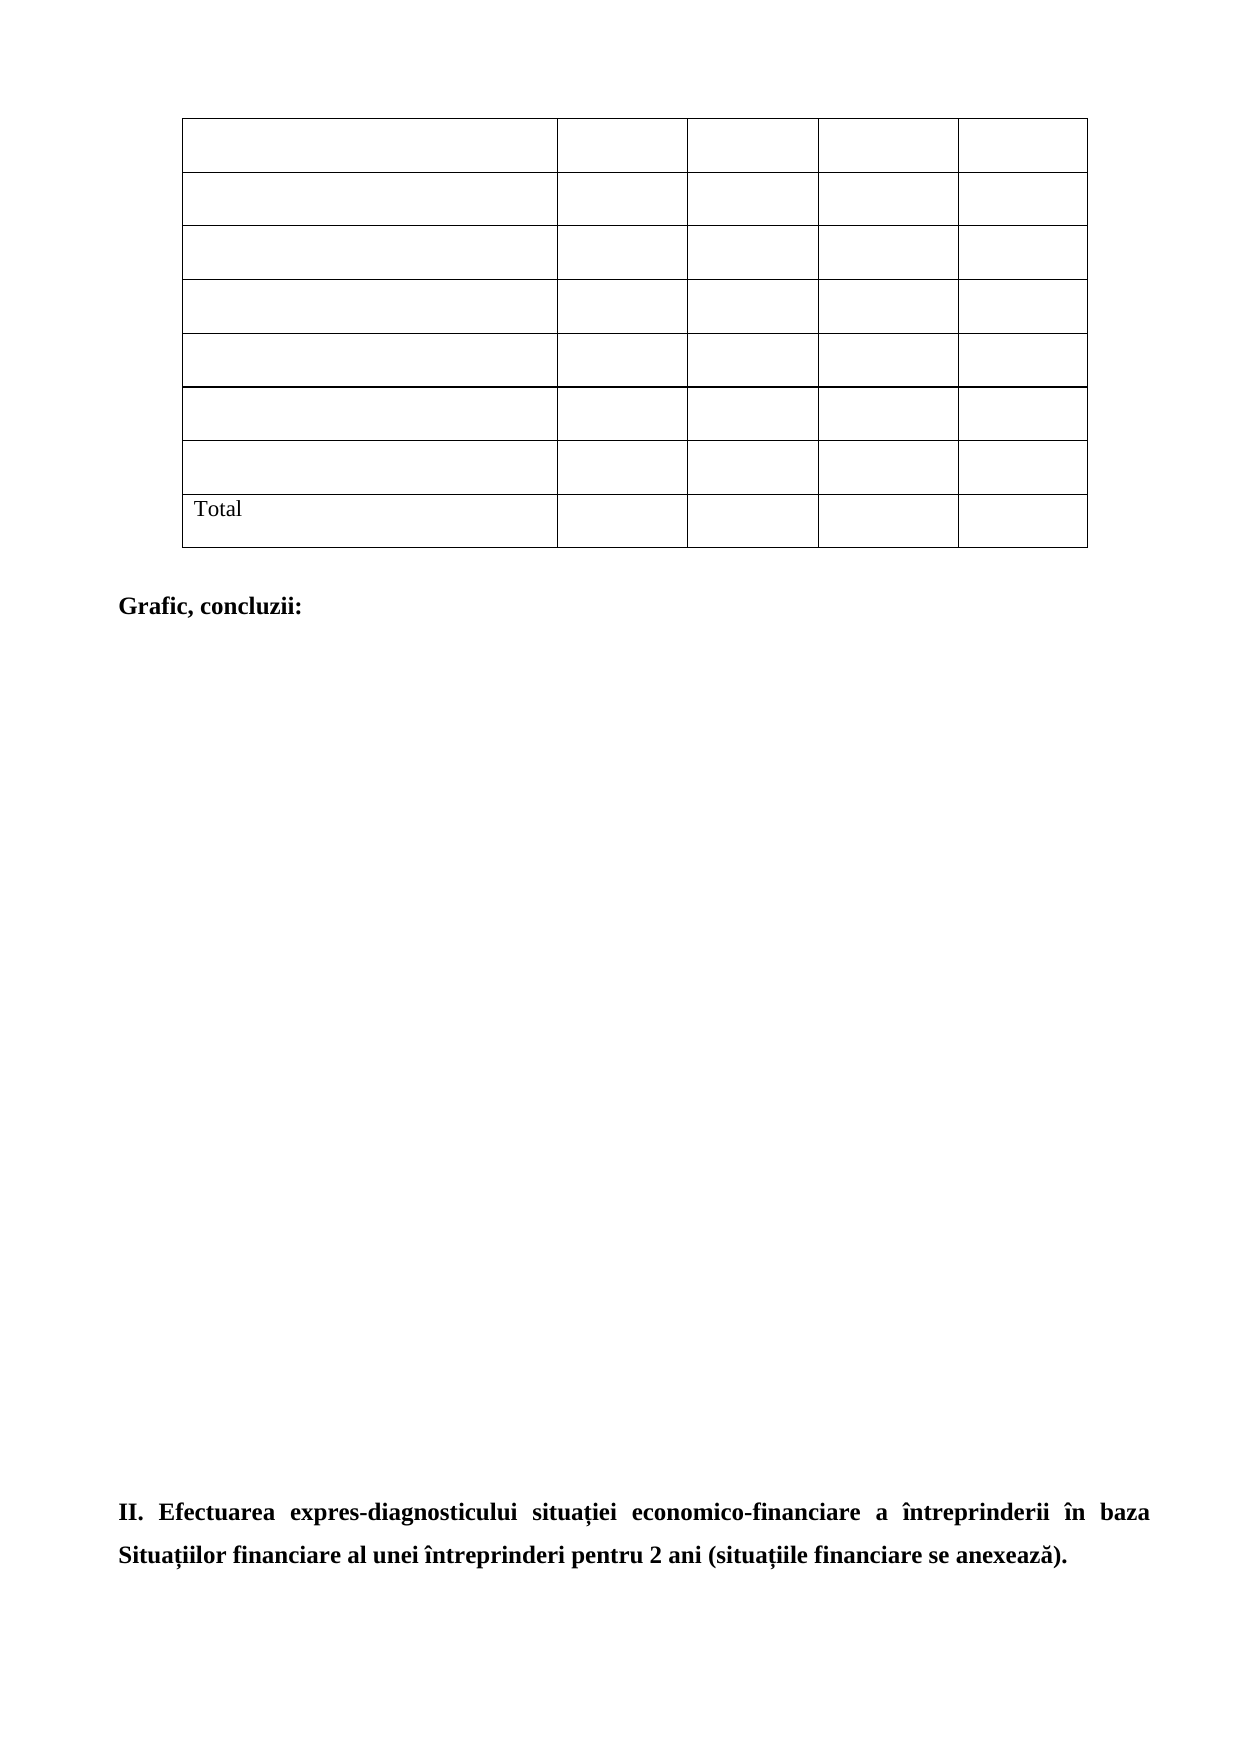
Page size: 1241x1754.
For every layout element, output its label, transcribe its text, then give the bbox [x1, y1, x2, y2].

table_cell [688, 388, 818, 440]
table_cell [959, 334, 1087, 386]
table_cell [688, 226, 818, 279]
table_cell [183, 226, 557, 279]
table_cell [819, 226, 958, 279]
table_cell [688, 173, 818, 225]
table_cell [959, 441, 1087, 494]
table_cell [558, 441, 687, 494]
table_cell [688, 495, 818, 547]
table_cell [959, 119, 1087, 172]
table_cell [558, 119, 687, 172]
table_cell [819, 388, 958, 440]
table_cell [819, 280, 958, 333]
table_cell [558, 226, 687, 279]
table_cell [183, 334, 557, 386]
table_cell [819, 119, 958, 172]
table_cell [183, 441, 557, 494]
table_cell [558, 173, 687, 225]
table_cell [183, 173, 557, 225]
table_cell [959, 388, 1087, 440]
table_cell [558, 334, 687, 386]
text Grafic, concluzii: [118, 591, 1152, 620]
table_cell [183, 388, 557, 440]
table_cell [688, 280, 818, 333]
table_cell [558, 388, 687, 440]
table_cell [959, 495, 1087, 547]
table_cell Total [183, 495, 557, 547]
table_cell [819, 495, 958, 547]
table_cell [959, 226, 1087, 279]
table_cell [183, 119, 557, 172]
table_cell [688, 119, 818, 172]
text II. Efectuarea expres-diagnosticului situației economico-financiare a întreprinderii în baza Situațiilor financiare al unei întreprinderi pentru 2 ani (situațiile financiare se anexează). [118, 1497, 1152, 1569]
table_cell [183, 280, 557, 333]
table_cell [959, 173, 1087, 225]
table_cell [959, 280, 1087, 333]
table_cell [558, 280, 687, 333]
table_cell [819, 334, 958, 386]
table_cell [688, 441, 818, 494]
table_cell [819, 173, 958, 225]
table_cell [688, 334, 818, 386]
table_cell [558, 495, 687, 547]
table_cell [819, 441, 958, 494]
